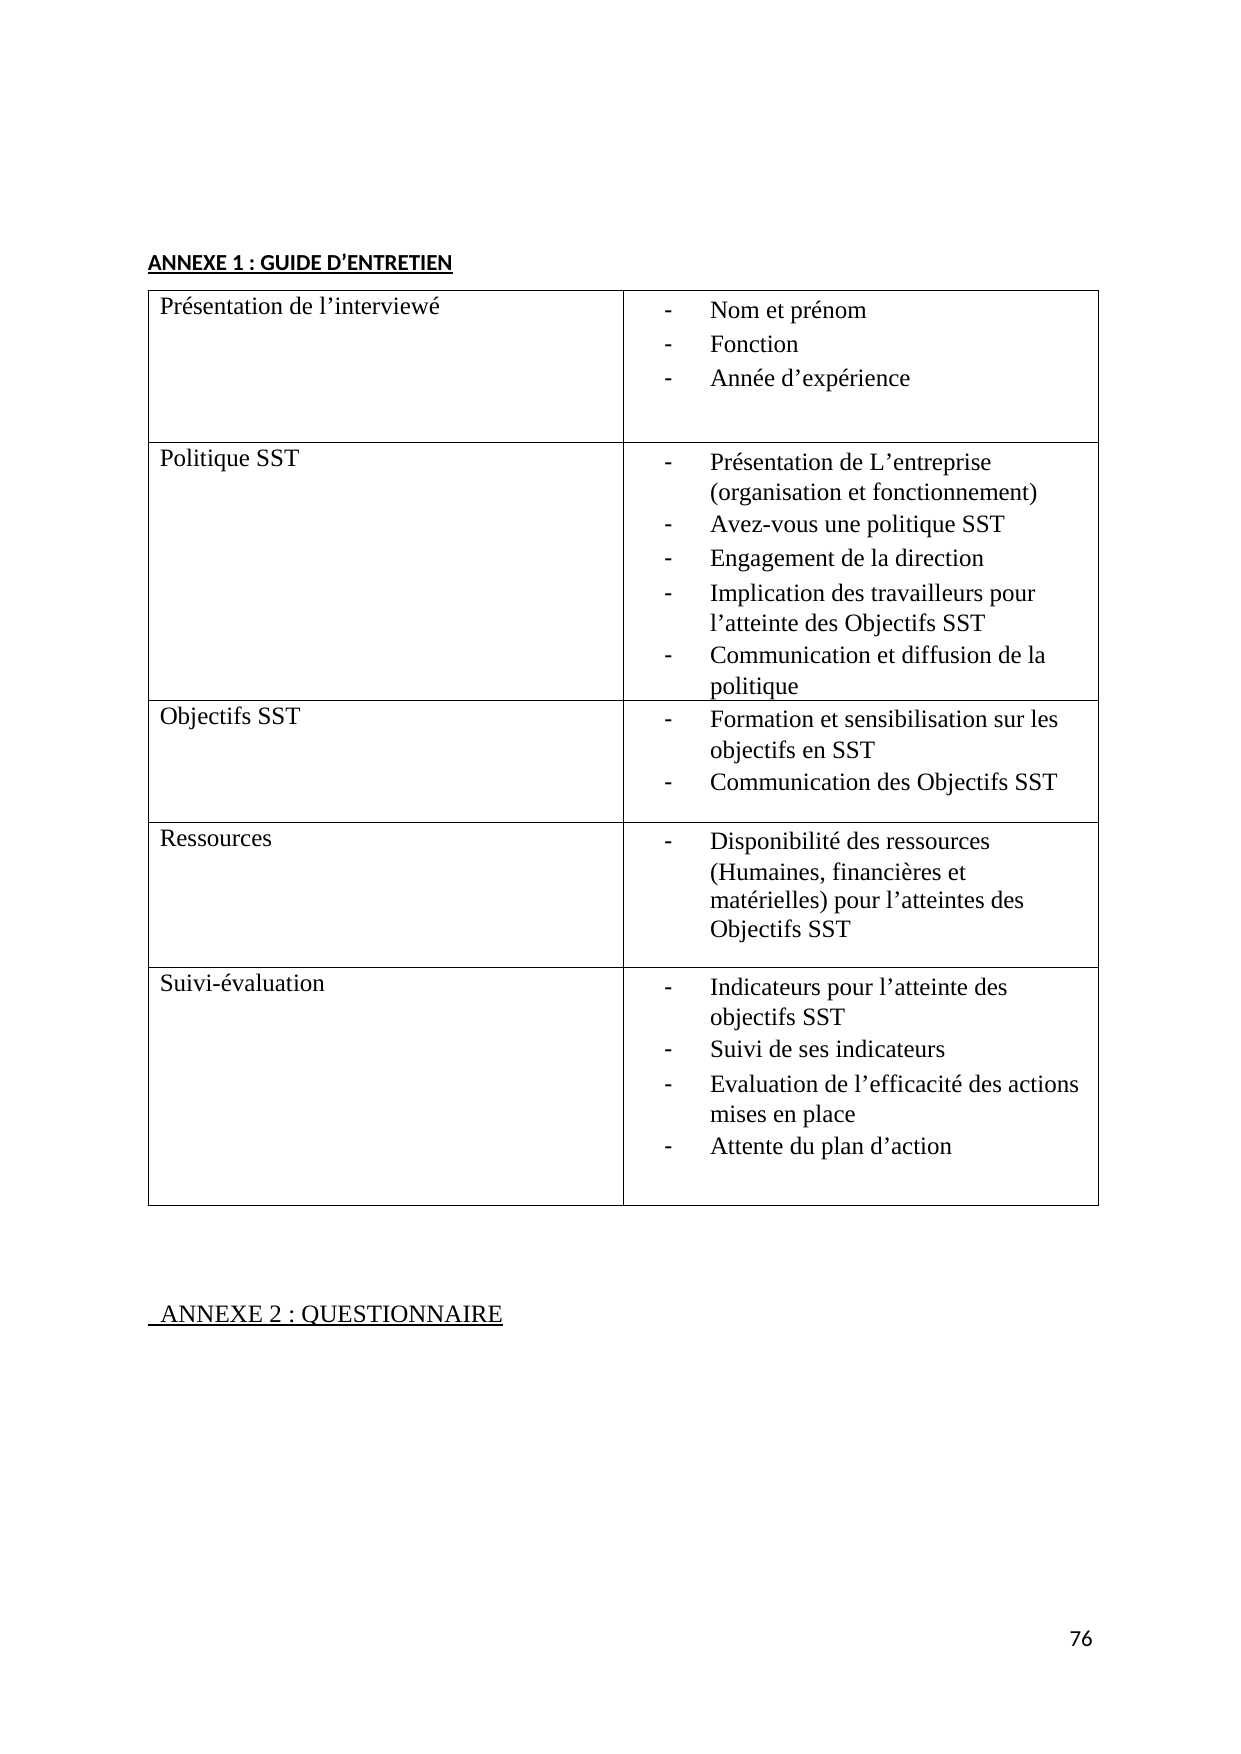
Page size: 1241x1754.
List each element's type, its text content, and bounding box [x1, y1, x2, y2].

text ANNEXE 2 : QUESTIONNAIRE [148, 1299, 1092, 1328]
table_cell Objectifs SST [149, 701, 623, 822]
table_cell Disponibilité des ressources (Humaines, financières et matérielles) pour l’atteintes des Objectifs SST [624, 823, 1098, 967]
text ANNEXE 1 : GUIDE D’ENTRETIEN [148, 248, 1092, 276]
table_cell Formation et sensibilisation sur les objectifs en SST Communication des Objectifs SST [624, 701, 1098, 822]
table_cell Présentation de L’entreprise (organisation et fonctionnement) Avez-vous une politique SST Engagement de la direction Implication des travailleurs pour l’atteinte des Objectifs SST Communication et diffusion de la politique [624, 443, 1098, 700]
table_header Présentation de l’interviewé [149, 291, 623, 442]
table_cell Politique SST [149, 443, 623, 700]
table_cell Ressources [149, 823, 623, 967]
table_cell Indicateurs pour l’atteinte des objectifs SST Suivi de ses indicateurs Evaluation de l’efficacité des actions mises en place Attente du plan d’action [624, 968, 1098, 1205]
table_header Nom et prénom Fonction Année d’expérience [624, 291, 1098, 442]
table_cell Suivi-évaluation [149, 968, 623, 1205]
